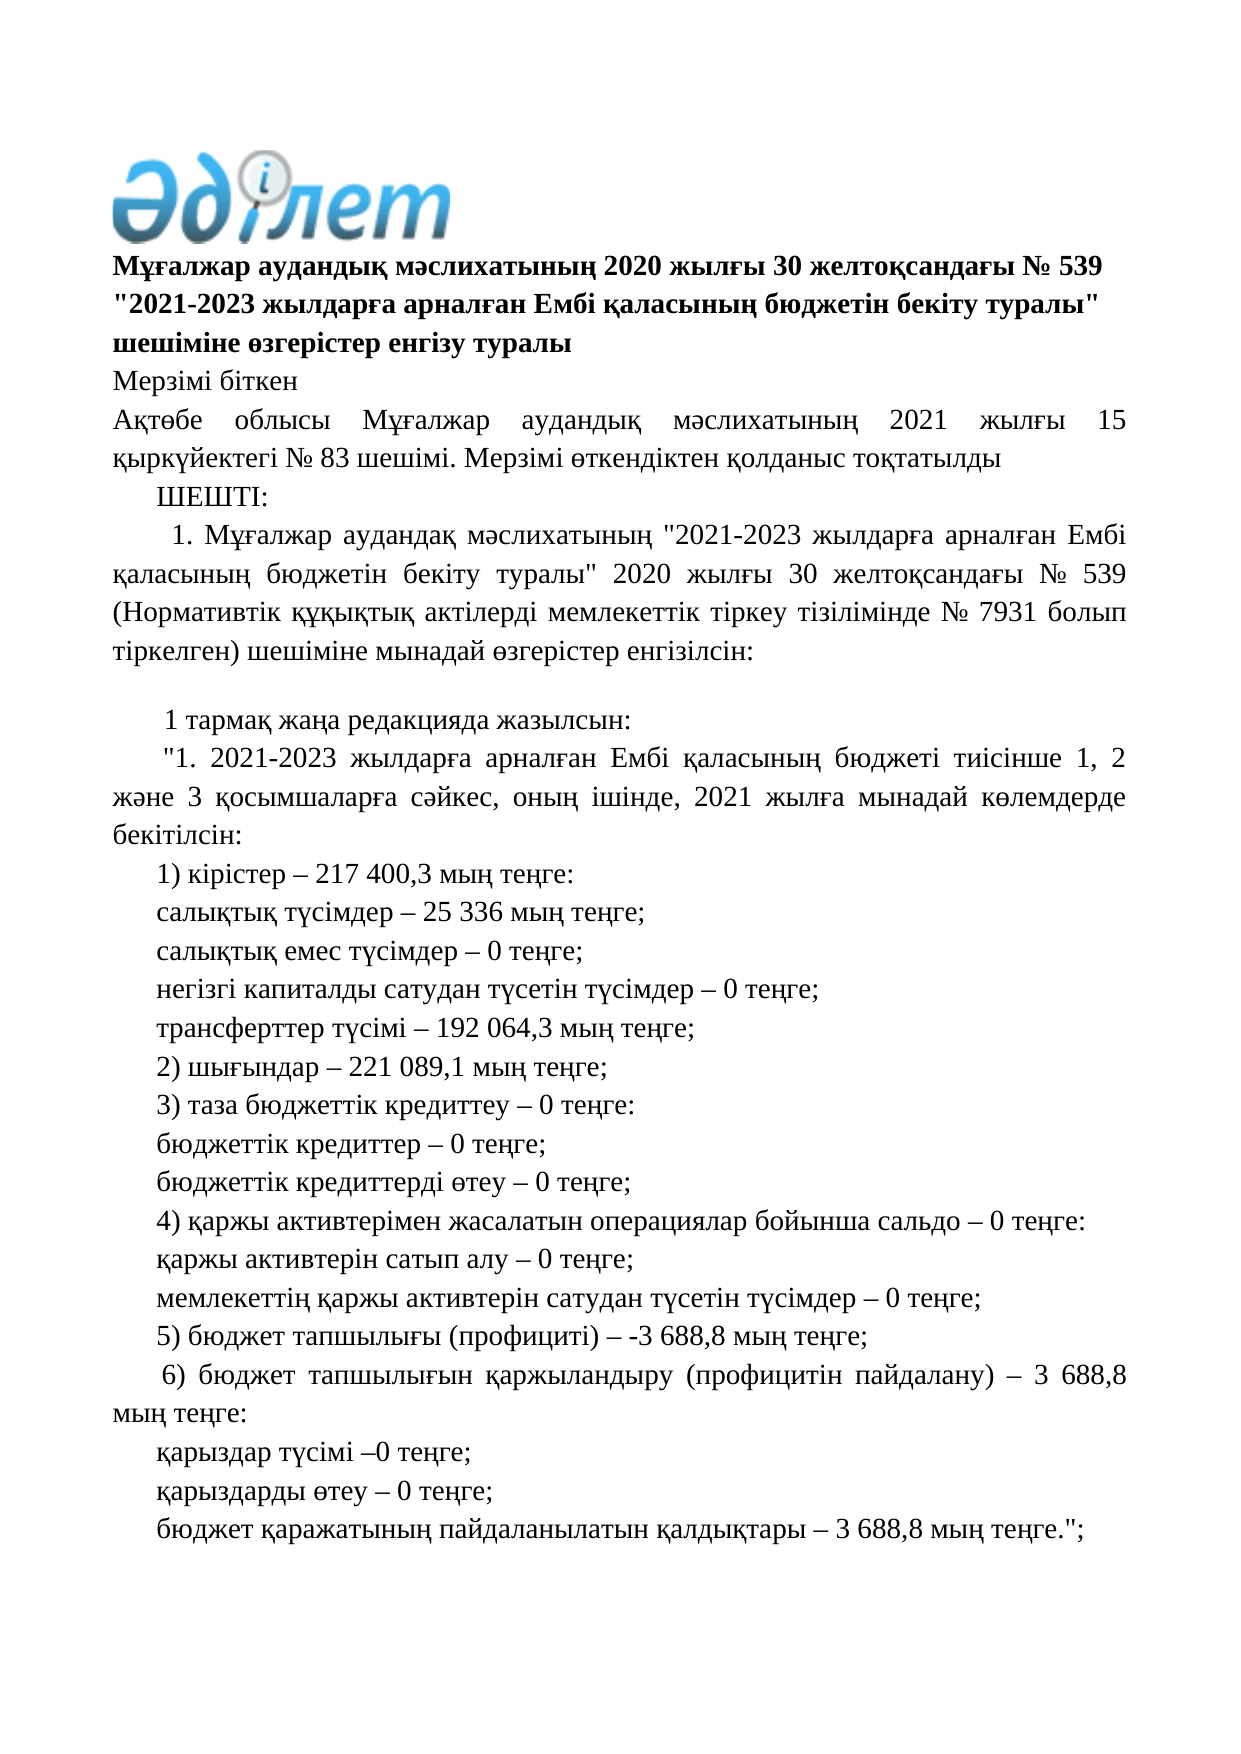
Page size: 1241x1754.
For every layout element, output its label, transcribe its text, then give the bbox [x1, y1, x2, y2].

text қарыздар түсімі –0 теңге; [112, 1434, 1128, 1468]
text 4) қаржы активтерiмен жасалатын операциялар бойынша сальдо – 0 теңге: [112, 1203, 1128, 1236]
text бюджеттік кредиттер – 0 теңге; [112, 1126, 1128, 1159]
text 5) бюджет тапшылығы (профициті) – -3 688,8 мың теңге; [112, 1318, 1128, 1352]
text негізгі капиталды сатудан түсетін түсімдер – 0 теңге; [112, 972, 1128, 1005]
text салықтық түсімдер – 25 336 мың теңге; [112, 894, 1128, 928]
picture [112, 150, 451, 244]
text Мұғалжар аудандық мәслихатының 2020 жылғы 30 желтоқсандағы № 539 "2021-2023 жылдарға арналған Ембі қаласының бюджетін бекіту туралы" шешіміне өзгерістер енгізу туралы [112, 248, 1128, 358]
text "1. 2021-2023 жылдарға арналған Ембі қаласының бюджеті тиісінше 1, 2 және 3 қосымшаларға сәйкес, оның ішінде, 2021 жылға мынадай көлемдерде бекітілсін: [112, 740, 1128, 851]
text 3) таза бюджеттік кредиттеу – 0 теңге: [112, 1087, 1128, 1121]
text Ақтөбе облысы Мұғалжар аудандық мәслихатының 2021 жылғы 15 қыркүйектегі № 83 шешімі. Мерзімі өткендіктен қолданыс тоқтатылды [112, 402, 1128, 474]
text салықтық емес түсімдер – 0 теңге; [112, 933, 1128, 967]
text 6) бюджет тапшылығын қаржыландыру (профицитін пайдалану) – 3 688,8 мың теңге: [112, 1357, 1128, 1429]
text трансферттер түсімі – 192 064,3 мың теңге; [112, 1010, 1128, 1044]
text 1) кірістер – 217 400,3 мың теңге: [112, 856, 1128, 889]
text ШЕШТІ: [112, 479, 1128, 512]
text мемлекеттің қаржы активтерін сатудан түсетін түсімдер – 0 теңге; [112, 1280, 1128, 1313]
text 1. Мұғалжар аудандақ мәслихатының "2021-2023 жылдарға арналған Ембі қаласының бюджетін бекіту туралы" 2020 жылғы 30 желтоқсандағы № 539 (Нормативтік құқықтық актілерді мемлекеттік тіркеу тізілімінде № 7931 болып тіркелген) шешіміне мынадай өзгерістер енгізілсін: [112, 517, 1128, 667]
text Мерзімі біткен [112, 363, 1128, 397]
text қаржы активтерiн сатып алу – 0 теңге; [112, 1241, 1128, 1275]
text бюджеттік кредиттерді өтеу – 0 теңге; [112, 1164, 1128, 1198]
text 2) шығындар – 221 089,1 мың теңге; [112, 1049, 1128, 1082]
text бюджет қаражатының пайдаланылатын қалдықтары – 3 688,8 мың теңге."; [112, 1511, 1128, 1545]
text қарыздарды өтеу – 0 теңге; [112, 1473, 1128, 1506]
text 1 тармақ жаңа редакцияда жазылсын: [112, 702, 1128, 735]
